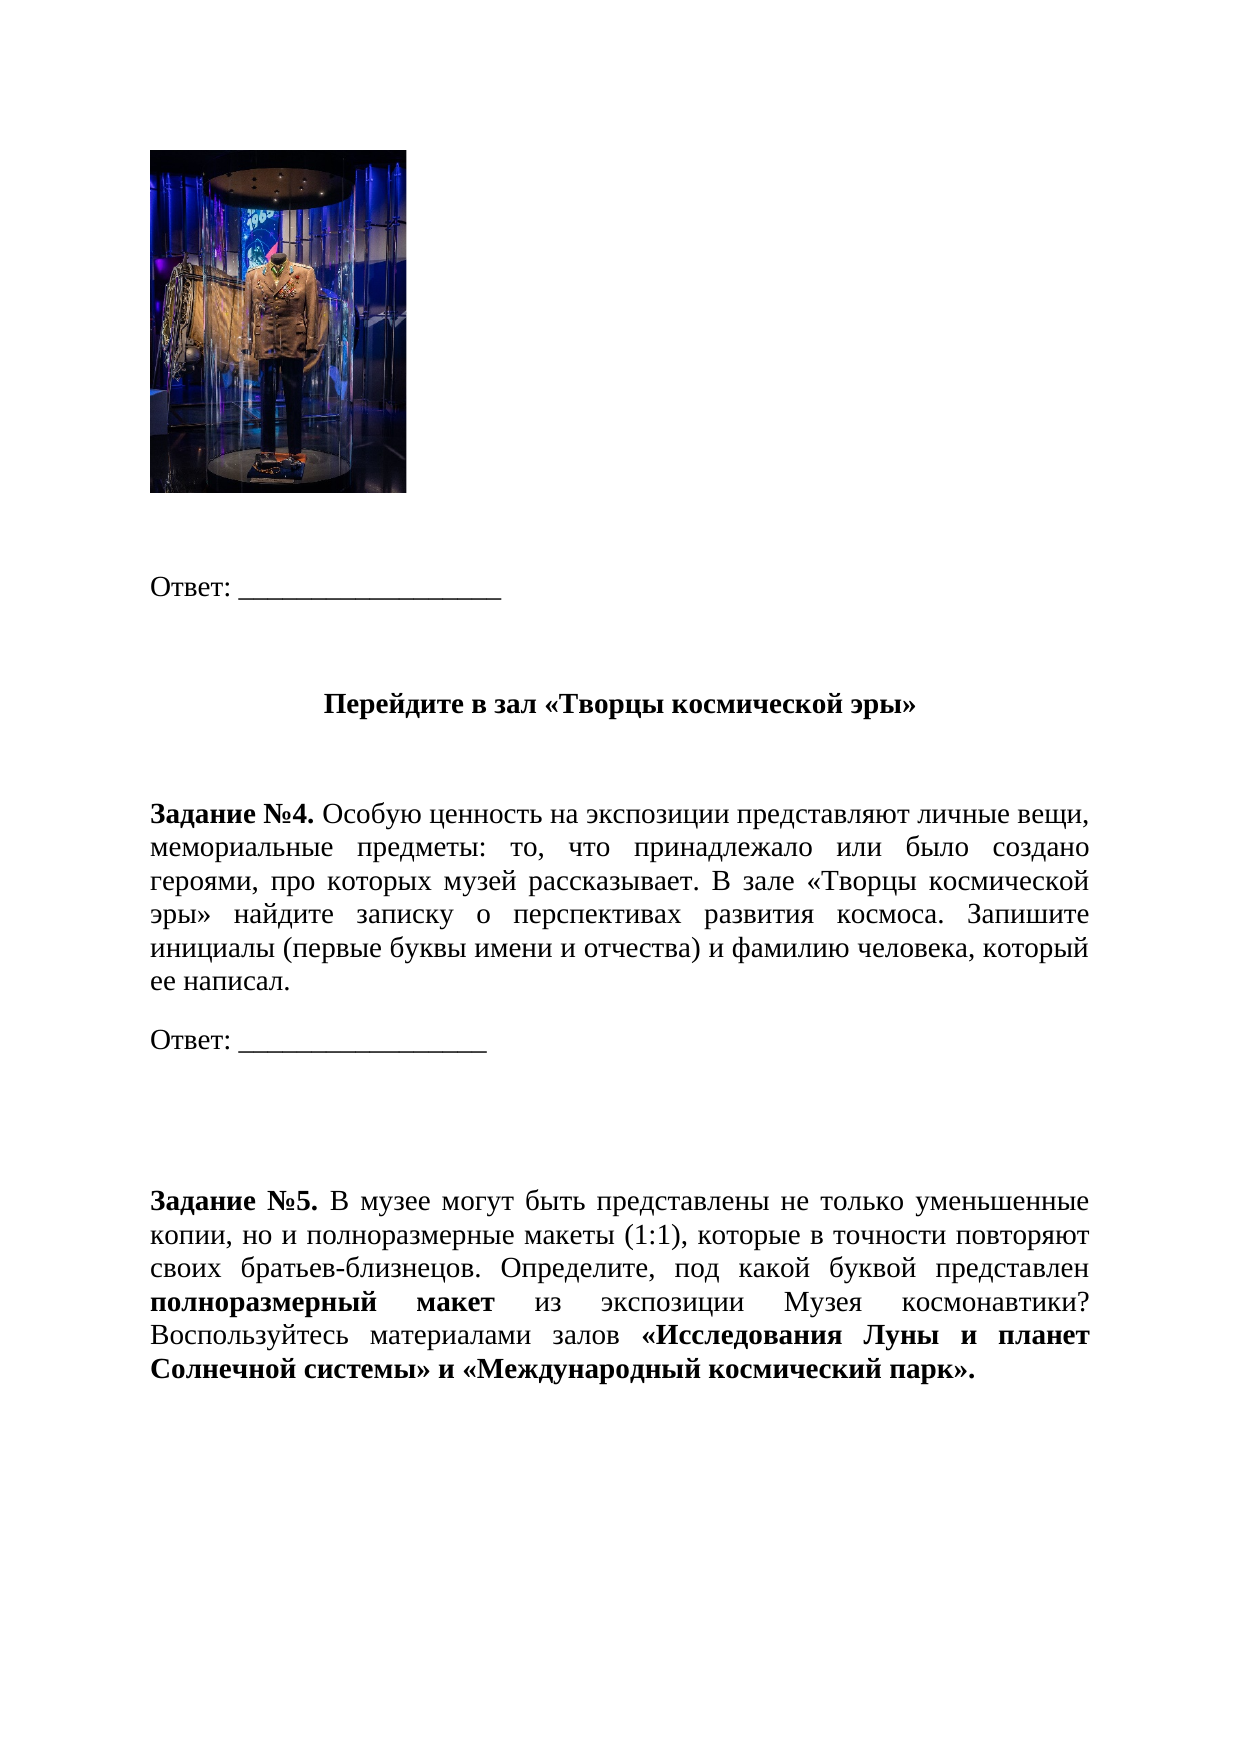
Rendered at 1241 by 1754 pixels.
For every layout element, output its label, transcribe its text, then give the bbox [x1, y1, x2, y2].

text Перейдите в зал «Творцы космической эры» [150, 686, 1090, 719]
text Задание №5. В музее могут быть представлены не только уменьшенные копии, но и полноразмерные макеты (1:1), которые в точности повторяют своих братьев-близнецов. Определите, под какой буквой представлен полноразмерный макет из экспозиции Музея космонавтики? Воспользуйтесь материалами залов «Исследования Луны и планет Солнечной системы» и «Международный космический парк». [150, 1183, 1090, 1384]
text Ответ: _________________ [150, 1022, 1090, 1056]
text Ответ: __________________ [150, 569, 1090, 602]
picture [150, 150, 407, 493]
text Задание №4. Особую ценность на экспозиции представляют личные вещи, мемориальные предметы: то, что принадлежало или было создано героями, про которых музей рассказывает. В зале «Творцы космической эры» найдите записку о перспективах развития космоса. Запишите инициалы (первые буквы имени и отчества) и фамилию человека, который ее написал. [150, 796, 1090, 997]
